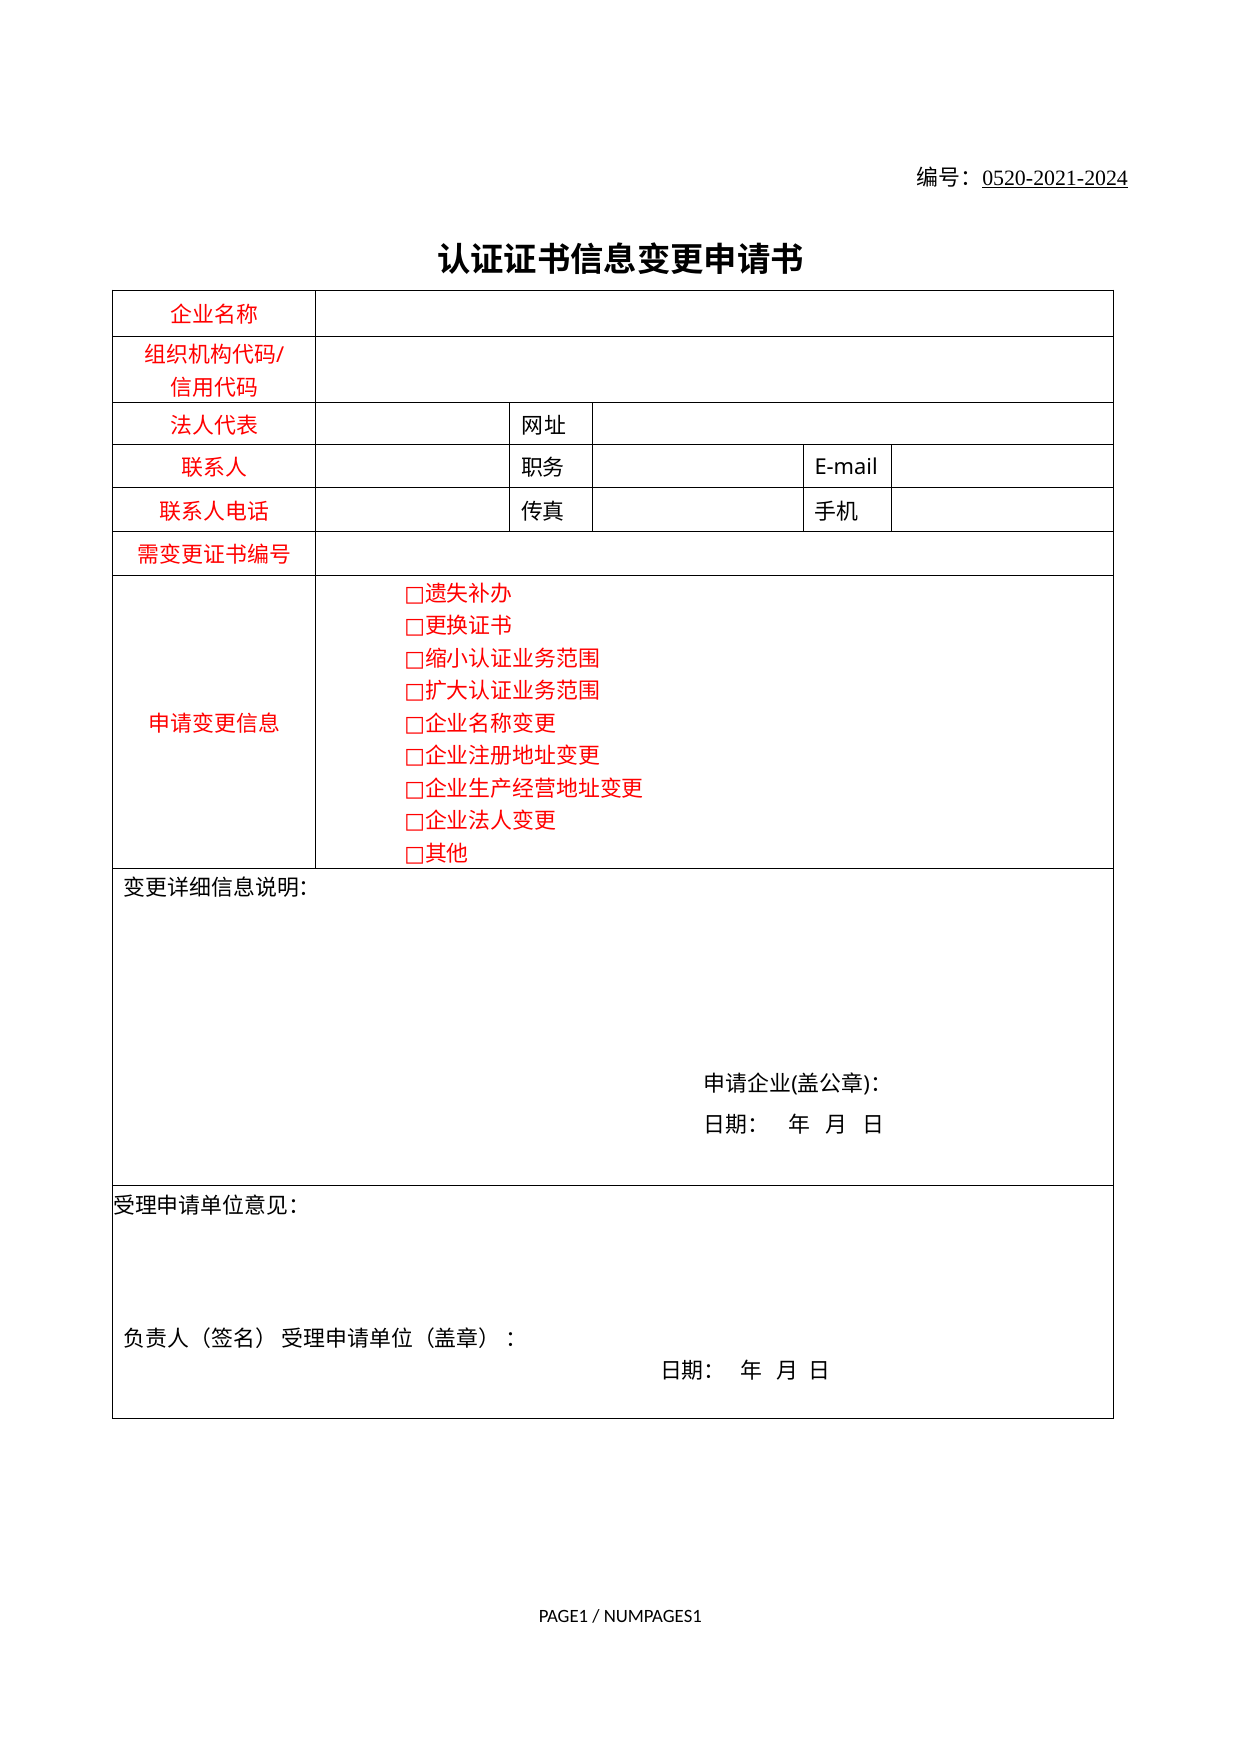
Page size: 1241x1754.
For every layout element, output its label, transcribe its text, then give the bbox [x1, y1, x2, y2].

table_header [316, 291, 1113, 336]
table_cell 组织机构代码/ 信用代码 [113, 337, 315, 402]
text 认证证书信息变更申请书 [112, 224, 1128, 289]
table_cell 网址 [510, 403, 592, 444]
table_cell 传真 [510, 488, 592, 531]
table_cell [316, 337, 1113, 402]
table_cell [593, 403, 1113, 444]
table_cell 需变更证书编号 [113, 532, 315, 574]
table_cell 法人代表 [113, 403, 315, 444]
table_cell 职务 [510, 445, 592, 487]
table_cell [892, 488, 1113, 531]
table_cell 联系人电话 [113, 488, 315, 531]
table_cell [593, 445, 803, 487]
table_header 企业名称 [113, 291, 315, 336]
table_cell E-mail [804, 445, 891, 487]
table_cell [316, 403, 509, 444]
table_cell 联系人 [113, 445, 315, 487]
table_cell [593, 488, 803, 531]
table_cell □遗失补办 □更换证书 □缩小认证业务范围 □扩大认证业务范围 □企业名称变更 □企业注册地址变更 □企业生产经营地址变更 □企业法人变更 □其他 [316, 576, 1113, 868]
text 编号：0520-2021-2024 [112, 159, 1128, 192]
table_cell [892, 445, 1113, 487]
table_cell 手机 [804, 488, 891, 531]
table_cell 受理申请单位意见： 负责人（签名） 受理申请单位（盖章） ： 日期： 年 月 日 [113, 1186, 1113, 1418]
table_cell [316, 445, 509, 487]
table_cell 申请变更信息 [113, 576, 315, 868]
table_cell [316, 532, 1113, 574]
table_cell 变更详细信息说明： 申请企业(盖公章)： 日期： 年 月 日 [113, 869, 1113, 1185]
table_cell [316, 488, 509, 531]
